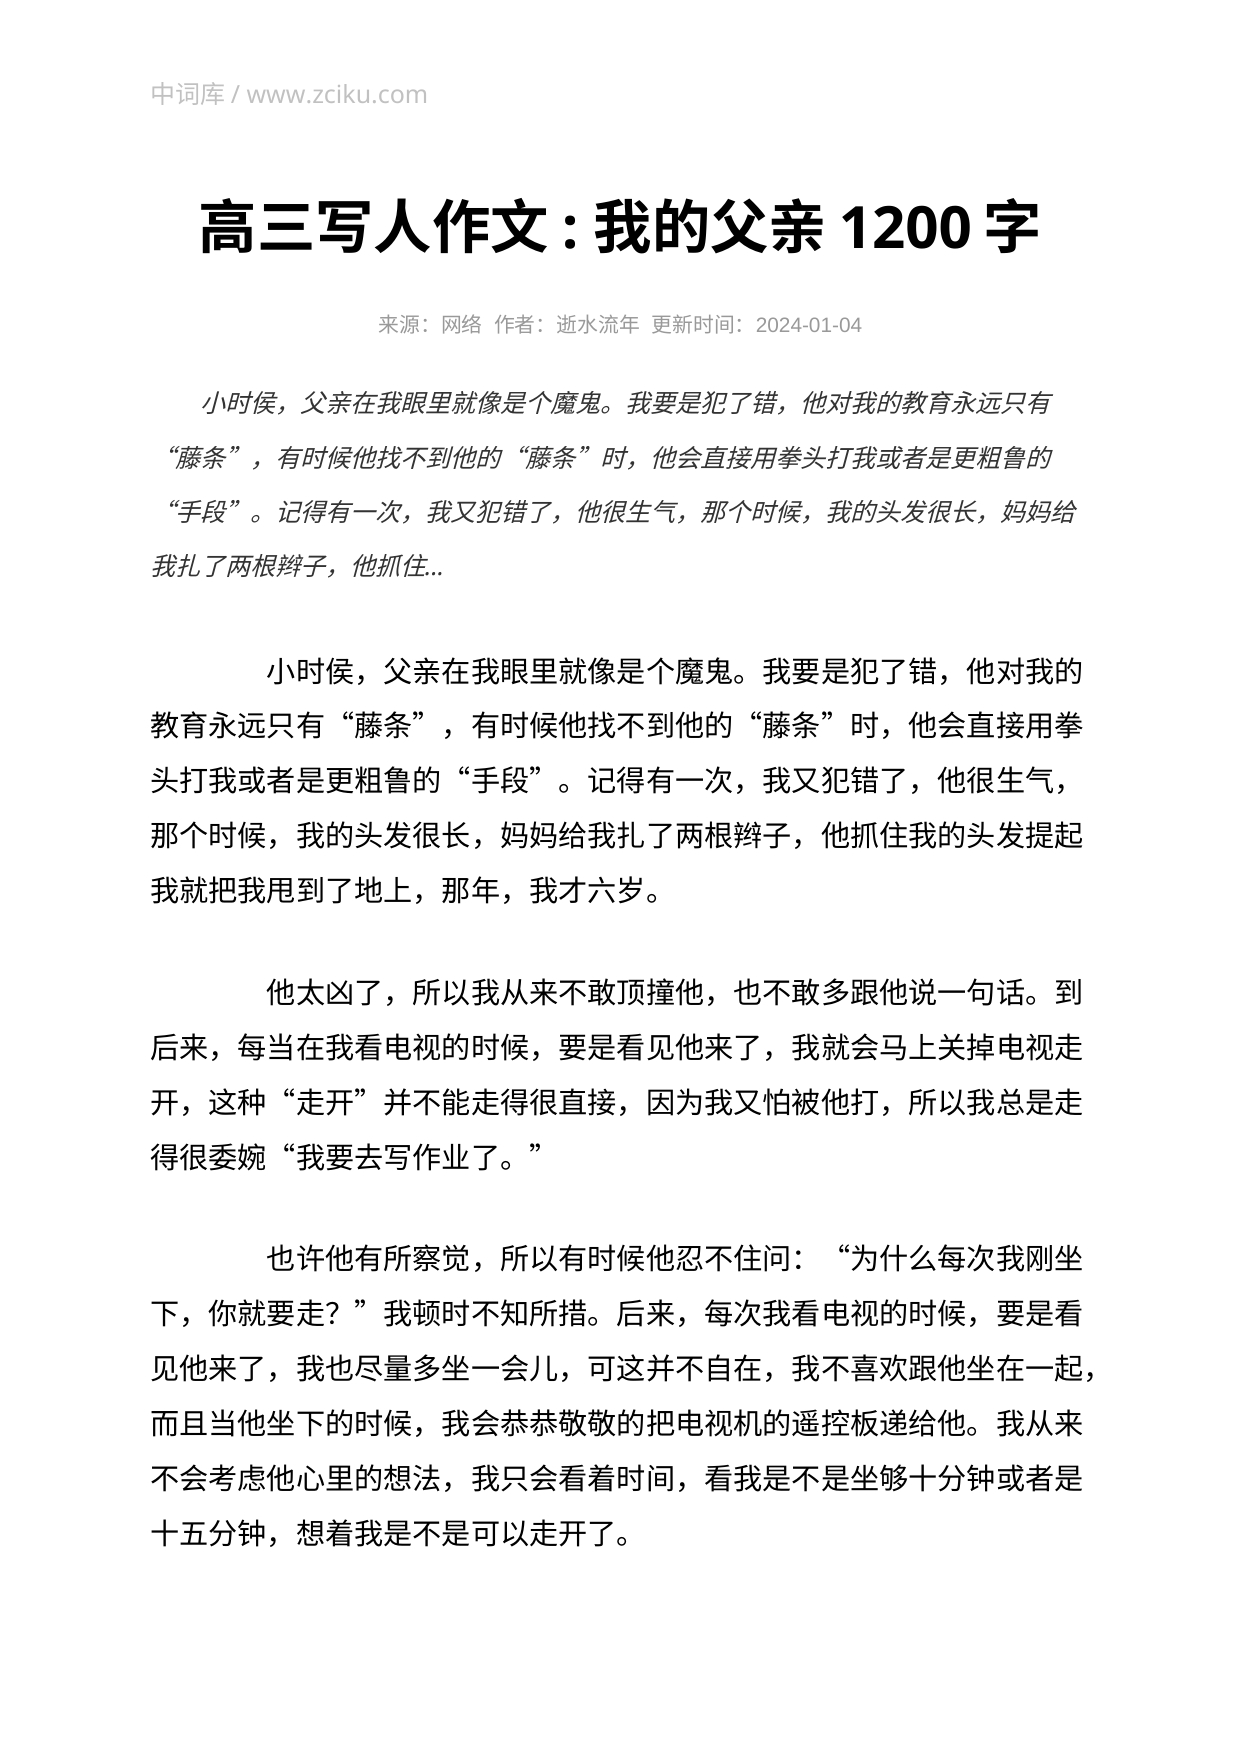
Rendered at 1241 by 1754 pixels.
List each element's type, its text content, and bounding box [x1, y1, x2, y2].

text 小时侯，父亲在我眼里就像是个魔鬼。我要是犯了错，他对我的教育永远只有“藤条”，有时候他找不到他的“藤条”时，他会直接用拳头打我或者是更粗鲁的“手段”。记得有一次，我又犯错了，他很生气，那个时候，我的头发很长，妈妈给我扎了两根辫子，他抓住我的头发提起我就把我甩到了地上，那年，我才六岁。 [150, 648, 1090, 910]
text 他太凶了，所以我从来不敢顶撞他，也不敢多跟他说一句话。到后来，每当在我看电视的时候，要是看见他来了，我就会马上关掉电视走开，这种“走开”并不能走得很直接，因为我又怕被他打，所以我总是走得很委婉“我要去写作业了。” [150, 969, 1090, 1176]
subtitle 高三写人作文 : 我的父亲1200字 [150, 181, 1090, 266]
text 小时侯，父亲在我眼里就像是个魔鬼。我要是犯了错，他对我的教育永远只有“藤条”，有时候他找不到他的“藤条”时，他会直接用拳头打我或者是更粗鲁的“手段”。记得有一次，我又犯错了，他很生气，那个时候，我的头发很长，妈妈给我扎了两根辫子，他抓住... [150, 384, 1090, 583]
text 也许他有所察觉，所以有时候他忍不住问：“为什么每次我刚坐下，你就要走？”我顿时不知所措。后来，每次我看电视的时候，要是看见他来了，我也尽量多坐一会儿，可这并不自在，我不喜欢跟他坐在一起，而且当他坐下的时候，我会恭恭敬敬的把电视机的遥控板递给他。我从来不会考虑他心里的想法，我只会看着时间，看我是不是坐够十分钟或者是十五分钟，想着我是不是可以走开了。 [150, 1236, 1090, 1553]
text 来源：网络 作者：逝水流年 更新时间：2024-01-04 [150, 313, 1090, 337]
